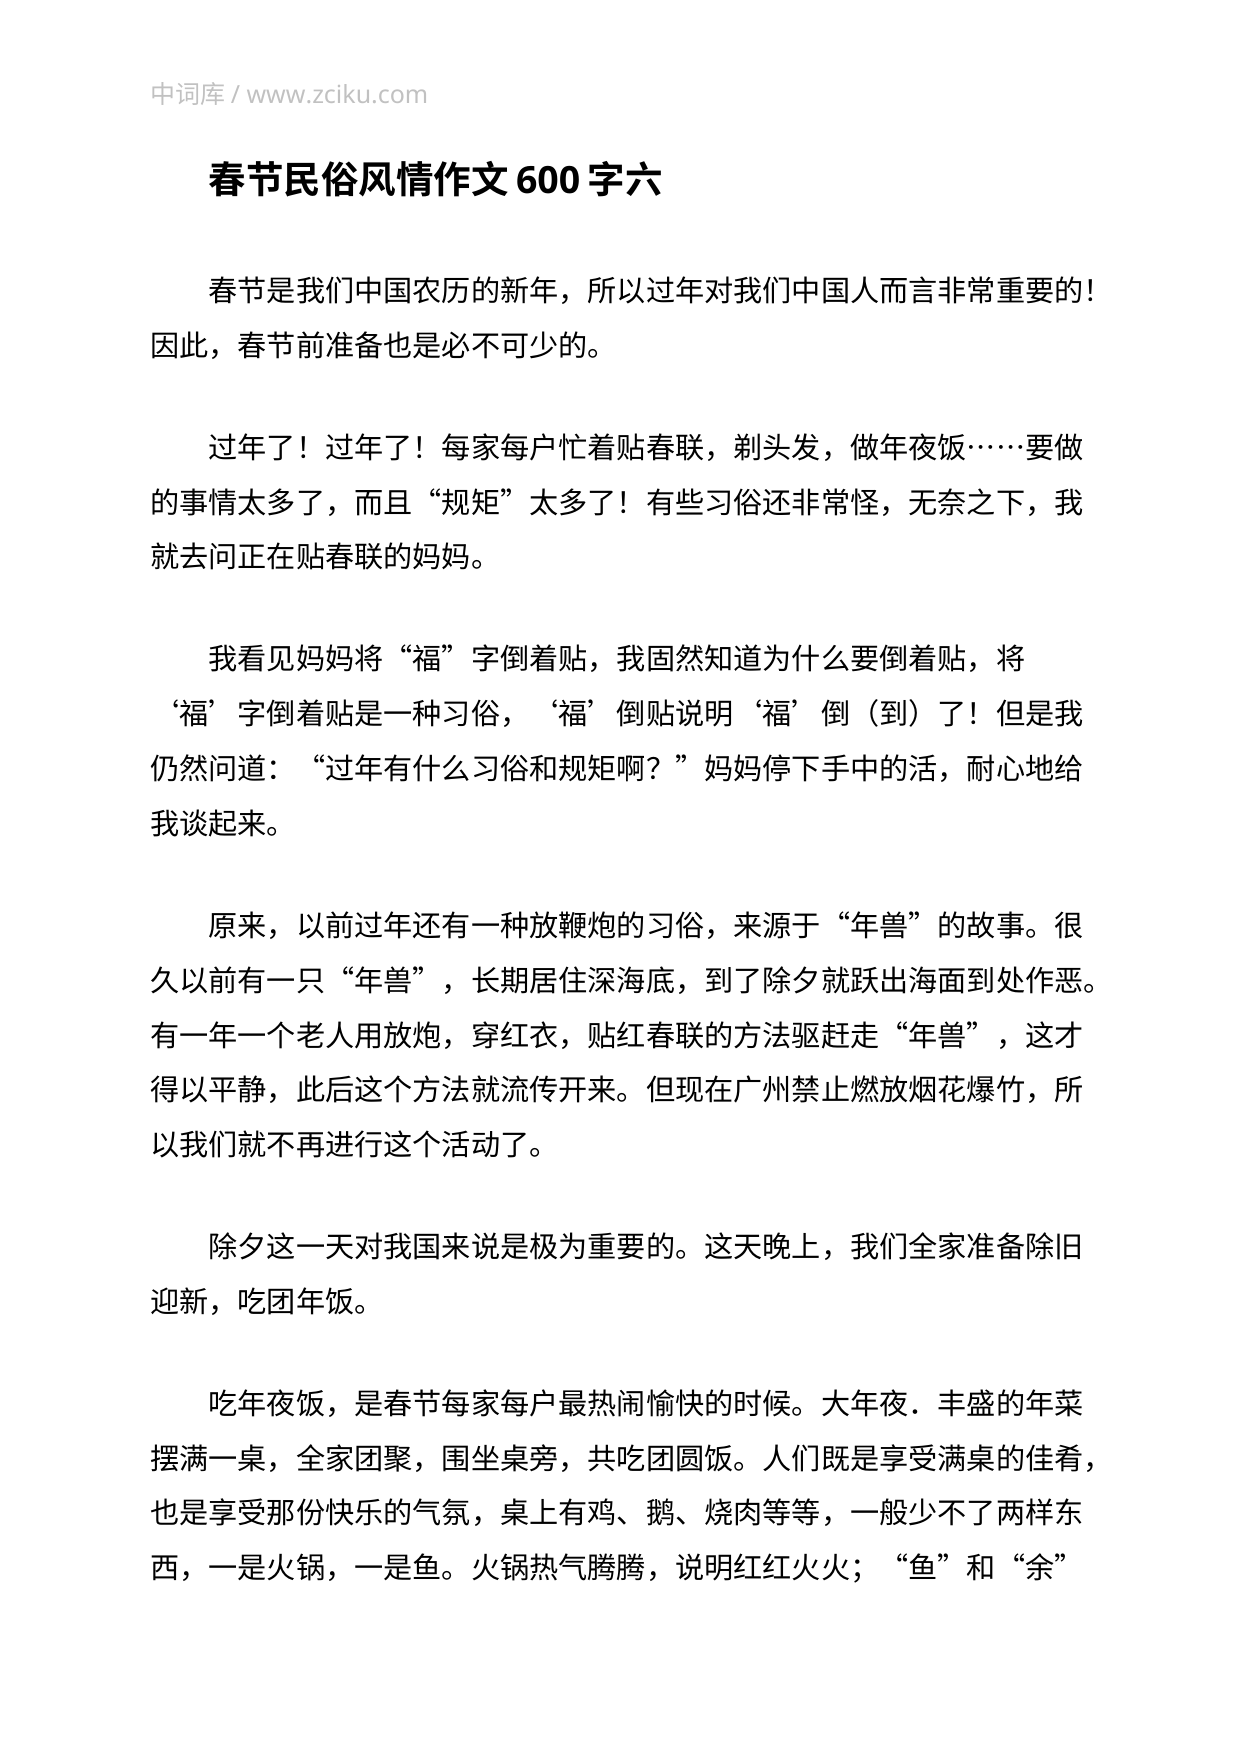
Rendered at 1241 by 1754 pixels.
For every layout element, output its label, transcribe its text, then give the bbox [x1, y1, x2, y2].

text 过年了！过年了！每家每户忙着贴春联，剃头发，做年夜饭……要做的事情太多了，而且“规矩”太多了！有些习俗还非常怪，无奈之下，我就去问正在贴春联的妈妈。 [150, 424, 1090, 576]
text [150, 1380, 1090, 1587]
text 我看见妈妈将“福”字倒着贴，我固然知道为什么要倒着贴，将‘福’字倒着贴是一种习俗，‘福’倒贴说明‘福’倒（到）了！但是我仍然问道：“过年有什么习俗和规矩啊？”妈妈停下手中的活，耐心地给我谈起来。 [150, 636, 1090, 843]
text 春节民俗风情作文600字六 [150, 150, 1090, 204]
text 春节是我们中国农历的新年，所以过年对我们中国人而言非常重要的！因此，春节前准备也是必不可少的。 [150, 268, 1090, 365]
text 原来，以前过年还有一种放鞭炮的习俗，来源于“年兽”的故事。很久以前有一只“年兽”，长期居住深海底，到了除夕就跃出海面到处作恶。有一年一个老人用放炮，穿红衣，贴红春联的方法驱赶走“年兽”，这才得以平静，此后这个方法就流传开来。但现在广州禁止燃放烟花爆竹，所以我们就不再进行这个活动了。 [150, 902, 1090, 1164]
text 除夕这一天对我国来说是极为重要的。这天晚上，我们全家准备除旧迎新，吃团年饭。 [150, 1224, 1090, 1321]
